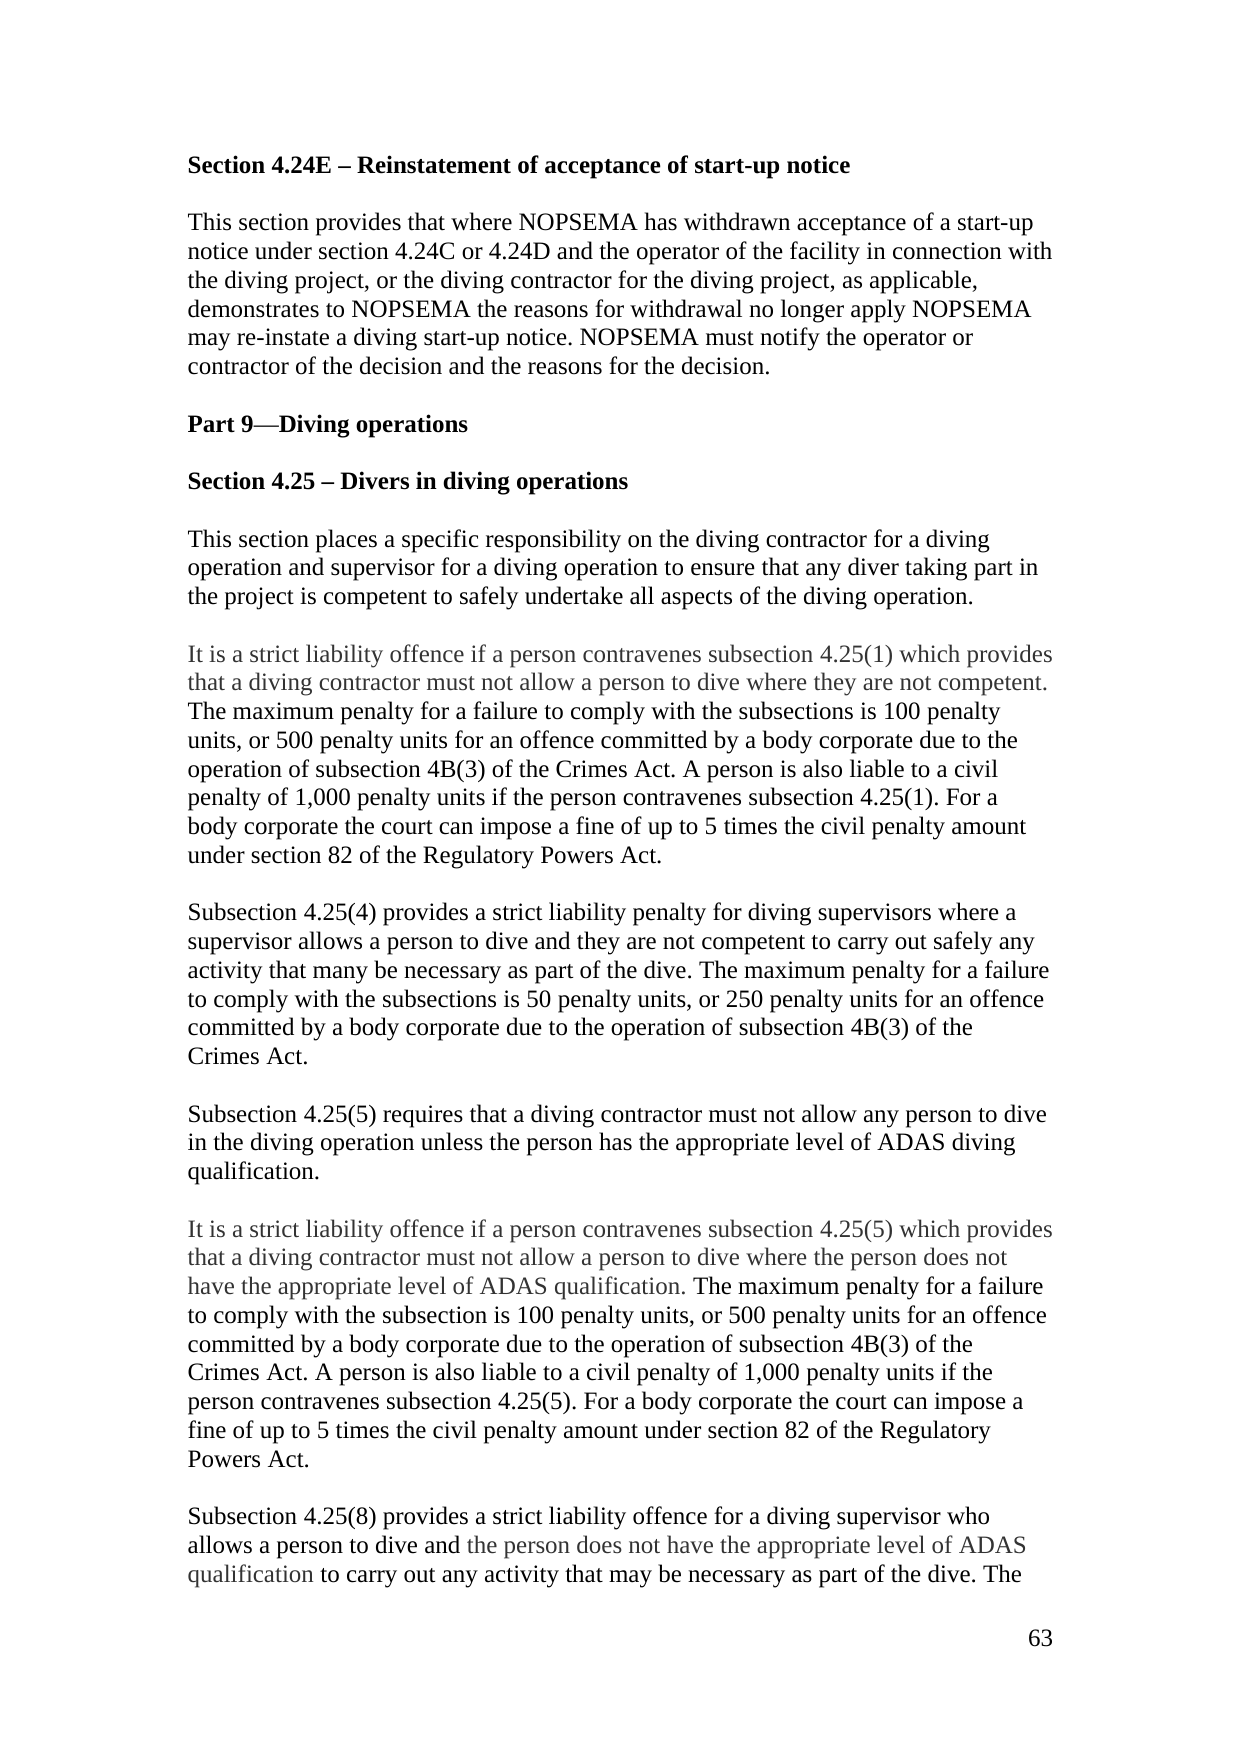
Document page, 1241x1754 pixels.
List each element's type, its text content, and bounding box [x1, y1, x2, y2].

text Subsection 4.25(4) provides a strict liability penalty for diving supervisors where a supervisor allows a person to dive and they are not competent to carry out safely any activity that many be necessary as part of the dive. The maximum penalty for a failure to comply with the subsections is 50 penalty units, or 250 penalty units for an offence committed by a body corporate due to the operation of subsection 4B(3) of the Crimes Act. [187, 897, 1053, 1070]
text Section 4.25 – Divers in diving operations [187, 466, 1053, 495]
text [187, 1501, 1053, 1587]
text This section provides that where NOPSEMA has withdrawn acceptance of a start-up notice under section 4.24C or 4.24D and the operator of the facility in connection with the diving project, or the diving contractor for the diving project, as applicable, demonstrates to NOPSEMA the reasons for withdrawal no longer apply NOPSEMA may re-instate a diving start-up notice. NOPSEMA must notify the operator or contractor of the decision and the reasons for the decision. [187, 207, 1053, 380]
text It is a strict liability offence if a person contravenes subsection 4.25(5) which provides that a diving contractor must not allow a person to dive where the person does not have the appropriate level of ADAS qualification. The maximum penalty for a failure to comply with the subsection is 100 penalty units, or 500 penalty units for an offence committed by a body corporate due to the operation of subsection 4B(3) of the Crimes Act. A person is also liable to a civil penalty of 1,000 penalty units if the person contravenes subsection 4.25(5). For a body corporate the court can impose a fine of up to 5 times the civil penalty amount under section 82 of the Regulatory Powers Act. [187, 1214, 1053, 1472]
text Section 4.24E – Reinstatement of acceptance of start-up notice [187, 150, 1053, 179]
text Subsection 4.25(5) requires that a diving contractor must not allow any person to dive in the diving operation unless the person has the appropriate level of ADAS diving qualification. [187, 1099, 1053, 1185]
text Part 9—Diving operations [187, 409, 1053, 437]
text It is a strict liability offence if a person contravenes subsection 4.25(1) which provides that a diving contractor must not allow a person to dive where they are not competent. The maximum penalty for a failure to comply with the subsections is 100 penalty units, or 500 penalty units for an offence committed by a body corporate due to the operation of subsection 4B(3) of the Crimes Act. A person is also liable to a civil penalty of 1,000 penalty units if the person contravenes subsection 4.25(1). For a body corporate the court can impose a fine of up to 5 times the civil penalty amount under section 82 of the Regulatory Powers Act. [187, 639, 1053, 869]
text This section places a specific responsibility on the diving contractor for a diving operation and supervisor for a diving operation to ensure that any diver taking part in the project is competent to safely undertake all aspects of the diving operation. [187, 524, 1053, 610]
